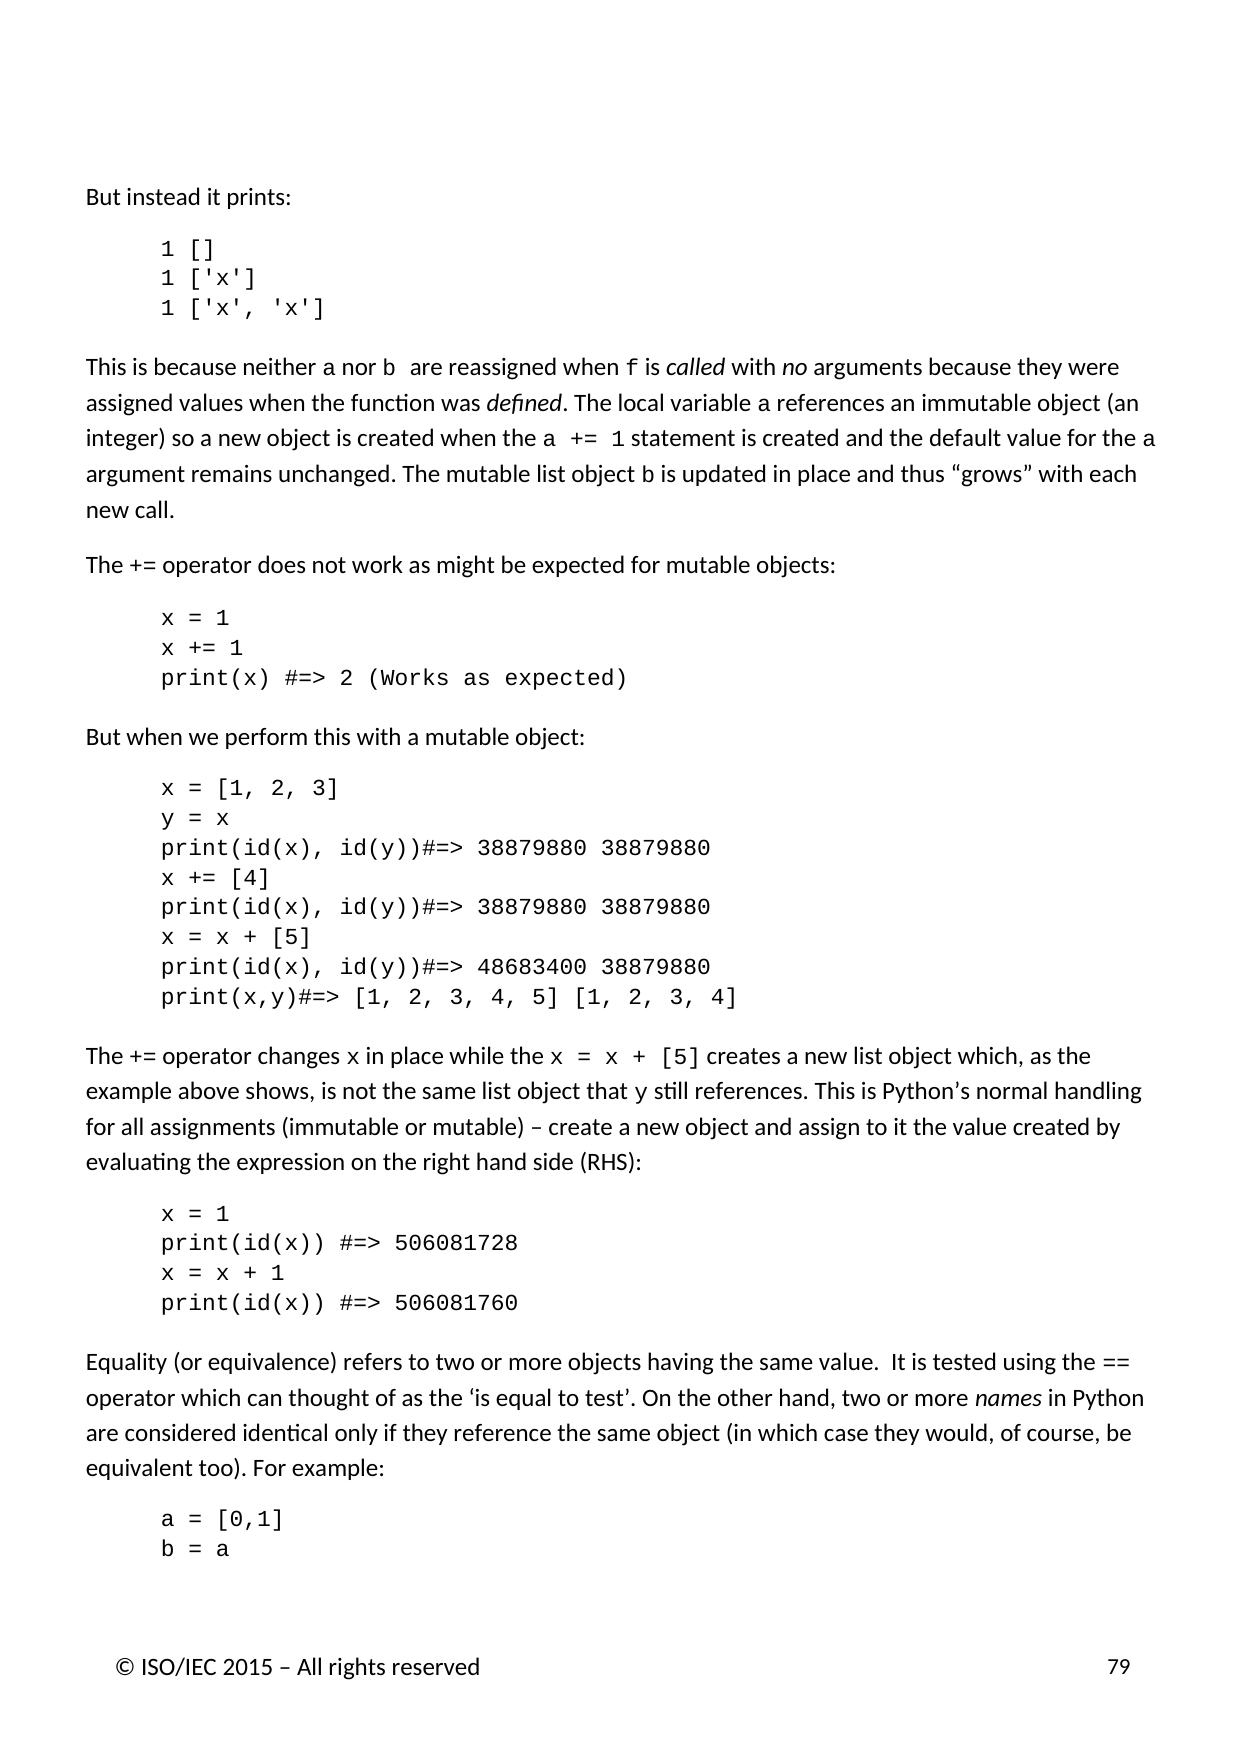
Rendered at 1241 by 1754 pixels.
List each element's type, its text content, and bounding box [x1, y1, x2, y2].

text 1 ['x', 'x'] [86, 297, 1164, 322]
text print(id(x), id(y))#=> 38879880 38879880 [86, 896, 1164, 922]
text print(id(x)) #=> 506081760 [86, 1291, 1164, 1317]
text The += operator changes x in place while the x = x + [5] creates a new list object which, as the example above shows, is not the same list object that y still references. This is Python’s normal handling for all assignments (immutable or mutable) – create a new object and assign to it the value created by evaluating the expression on the right hand side (RHS): [86, 1040, 1164, 1177]
text x = 1 [86, 1202, 1164, 1228]
text b = a [86, 1537, 1164, 1563]
text 1 [] [86, 237, 1164, 263]
text x = 1 [86, 606, 1164, 632]
text x = x + [5] [86, 925, 1164, 951]
text print(id(x), id(y))#=> 48683400 38879880 [86, 955, 1164, 981]
text print(id(x), id(y))#=> 38879880 38879880 [86, 836, 1164, 862]
text x = x + 1 [86, 1261, 1164, 1287]
text The += operator does not work as might be expected for mutable objects: [86, 550, 1164, 581]
text print(x,y)#=> [1, 2, 3, 4, 5] [1, 2, 3, 4] [86, 985, 1164, 1011]
text x += [4] [86, 866, 1164, 892]
text 1 ['x'] [86, 267, 1164, 293]
text But instead it prints: [86, 181, 1164, 212]
text y = x [86, 806, 1164, 832]
text x += 1 [86, 636, 1164, 662]
text This is because neither a nor b are reassigned when f is called with no arguments because they were assigned values when the function was defined. The local variable a references an immutable object (an integer) so a new object is created when the a += 1 statement is created and the default value for the a argument remains unchanged. The mutable list object b is updated in place and thus “grows” with each new call. [86, 351, 1164, 524]
text a = [0,1] [86, 1507, 1164, 1533]
text print(id(x)) #=> 506081728 [86, 1232, 1164, 1258]
text x = [1, 2, 3] [86, 776, 1164, 802]
text But when we perform this with a mutable object: [86, 721, 1164, 751]
text Equality (or equivalence) refers to two or more objects having the same value. It is tested using the == operator which can thought of as the ‘is equal to test’. On the other hand, two or more names in Python are considered identical only if they reference the same object (in which case they would, of course, be equivalent too). For example: [86, 1346, 1164, 1482]
text print(x) #=> 2 (Works as expected) [86, 666, 1164, 692]
